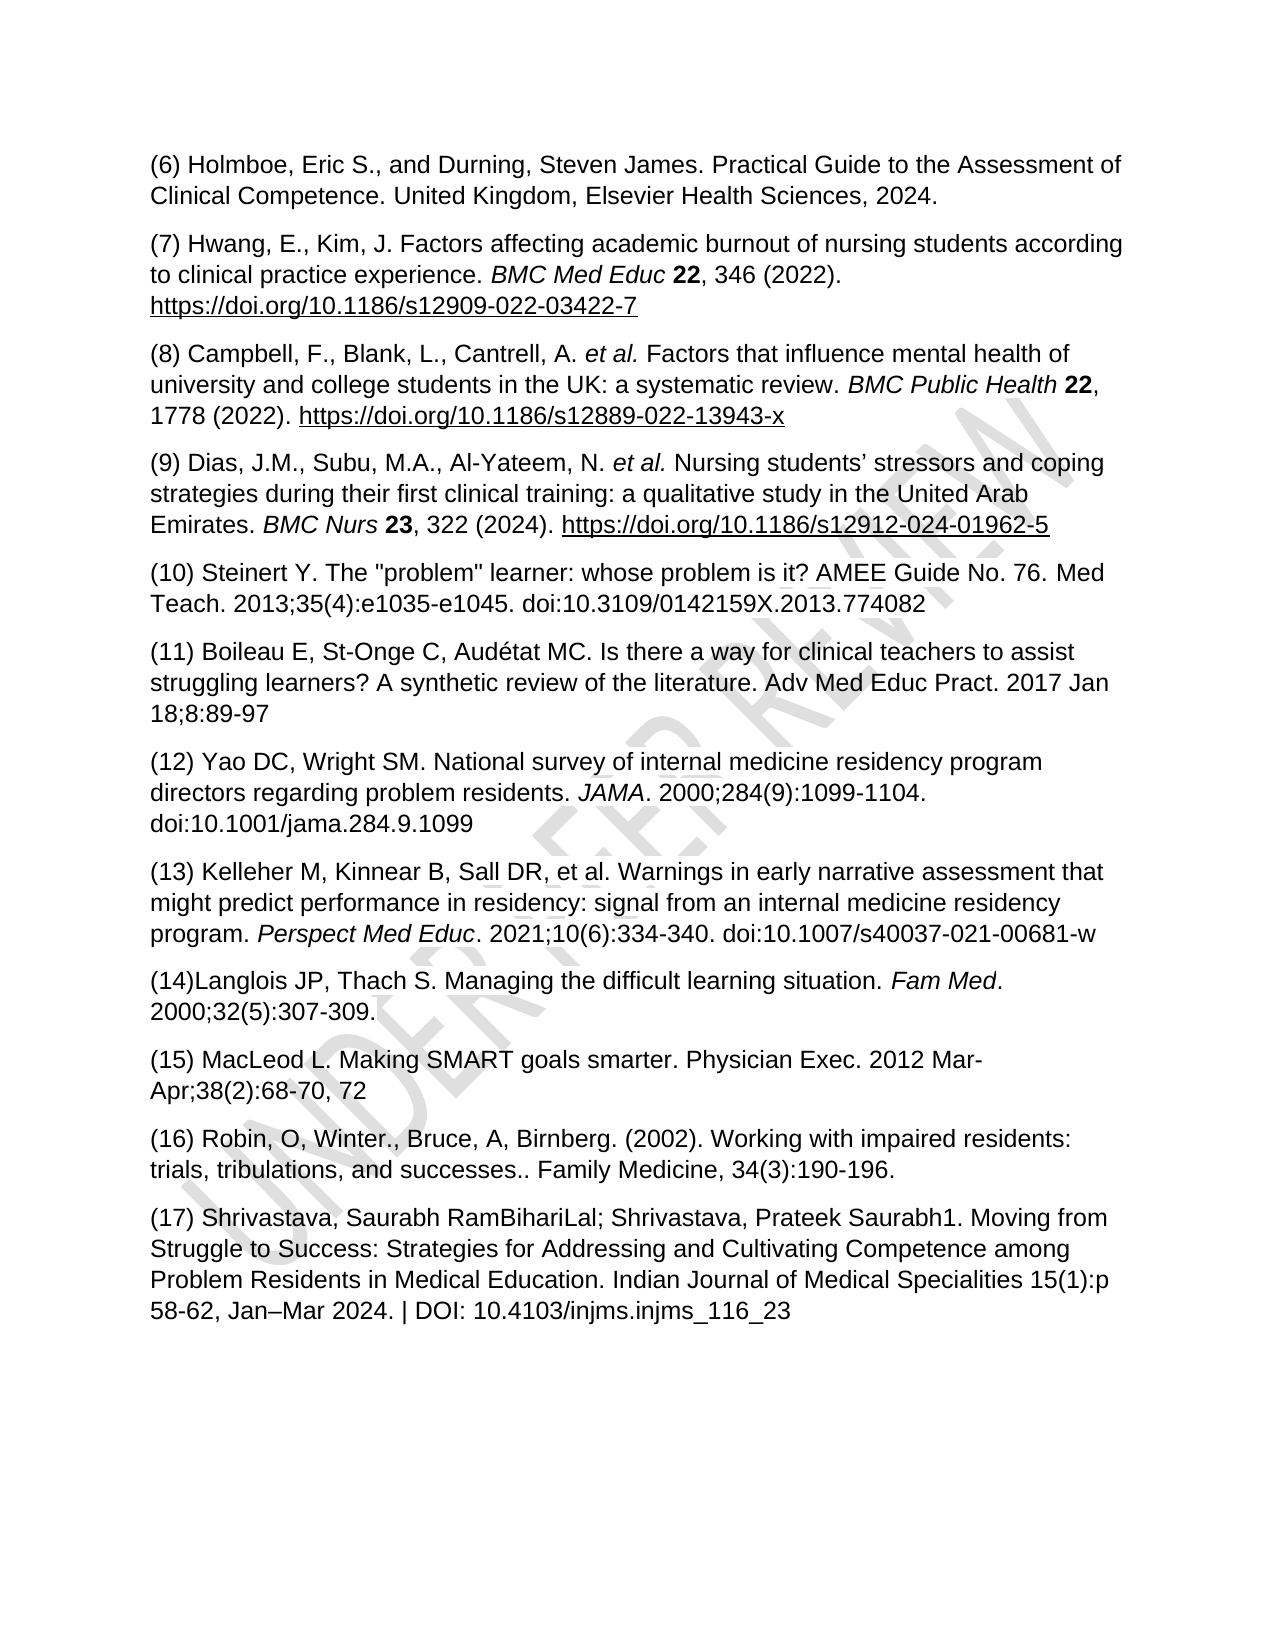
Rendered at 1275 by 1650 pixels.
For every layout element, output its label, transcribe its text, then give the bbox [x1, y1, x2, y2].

list Holmboe, Eric S., and Durning, Steven James. Practical Guide to the Assessment of Clinical Competence. United Kingdom, Elsevier Health Sciences, 2024. [150, 150, 1125, 210]
list Hwang, E., Kim, J. Factors affecting academic burnout of nursing students according to clinical practice experience. BMC Med Educ 22, 346 (2022). https://doi.org/10.1186/s12909-022-03422-7 [150, 229, 1125, 319]
text (16) Robin, O, Winter., Bruce, A, Birnberg. (2002). Working with impaired residents: trials, tribulations, and successes.. Family Medicine, 34(3):190-196. [150, 1124, 1125, 1183]
list Steinert Y. The "problem" learner: whose problem is it? AMEE Guide No. 76. Med Teach. 2013;35(4):e1035-e1045. doi:10.3109/0142159X.2013.774082 [150, 558, 1125, 618]
text (14)Langlois JP, Thach S. Managing the difficult learning situation. Fam Med. 2000;32(5):307-309. [150, 966, 1125, 1026]
text (17) Shrivastava, Saurabh RamBihariLal; Shrivastava, Prateek Saurabh1. Moving from Struggle to Success: Strategies for Addressing and Cultivating Competence among Problem Residents in Medical Education. Indian Journal of Medical Specialities 15(1):p 58-62, Jan–Mar 2024. | DOI: 10.4103/injms.injms_116_23 [150, 1202, 1125, 1324]
text (15) MacLeod L. Making SMART goals smarter. Physician Exec. 2012 Mar-Apr;38(2):68-70, 72 [150, 1045, 1125, 1105]
list Dias, J.M., Subu, M.A., Al-Yateem, N. et al. Nursing students’ stressors and coping strategies during their first clinical training: a qualitative study in the United Arab Emirates. BMC Nurs 23, 322 (2024). https://doi.org/10.1186/s12912-024-01962-5 [150, 448, 1125, 539]
list Kelleher M, Kinnear B, Sall DR, et al. Warnings in early narrative assessment that might predict performance in residency: signal from an internal medicine residency program. Perspect Med Educ. 2021;10(6):334-340. doi:10.1007/s40037-021-00681-w [150, 856, 1125, 947]
list Campbell, F., Blank, L., Cantrell, A. et al. Factors that influence mental health of university and college students in the UK: a systematic review. BMC Public Health 22, 1778 (2022). https://doi.org/10.1186/s12889-022-13943-x [150, 338, 1125, 429]
list Boileau E, St-Onge C, Audétat MC. Is there a way for clinical teachers to assist struggling learners? A synthetic review of the literature. Adv Med Educ Pract. 2017 Jan 18;8:89-97 [150, 637, 1125, 728]
list Yao DC, Wright SM. National survey of internal medicine residency program directors regarding problem residents. JAMA. 2000;284(9):1099-1104. doi:10.1001/jama.284.9.1099 [150, 747, 1125, 837]
